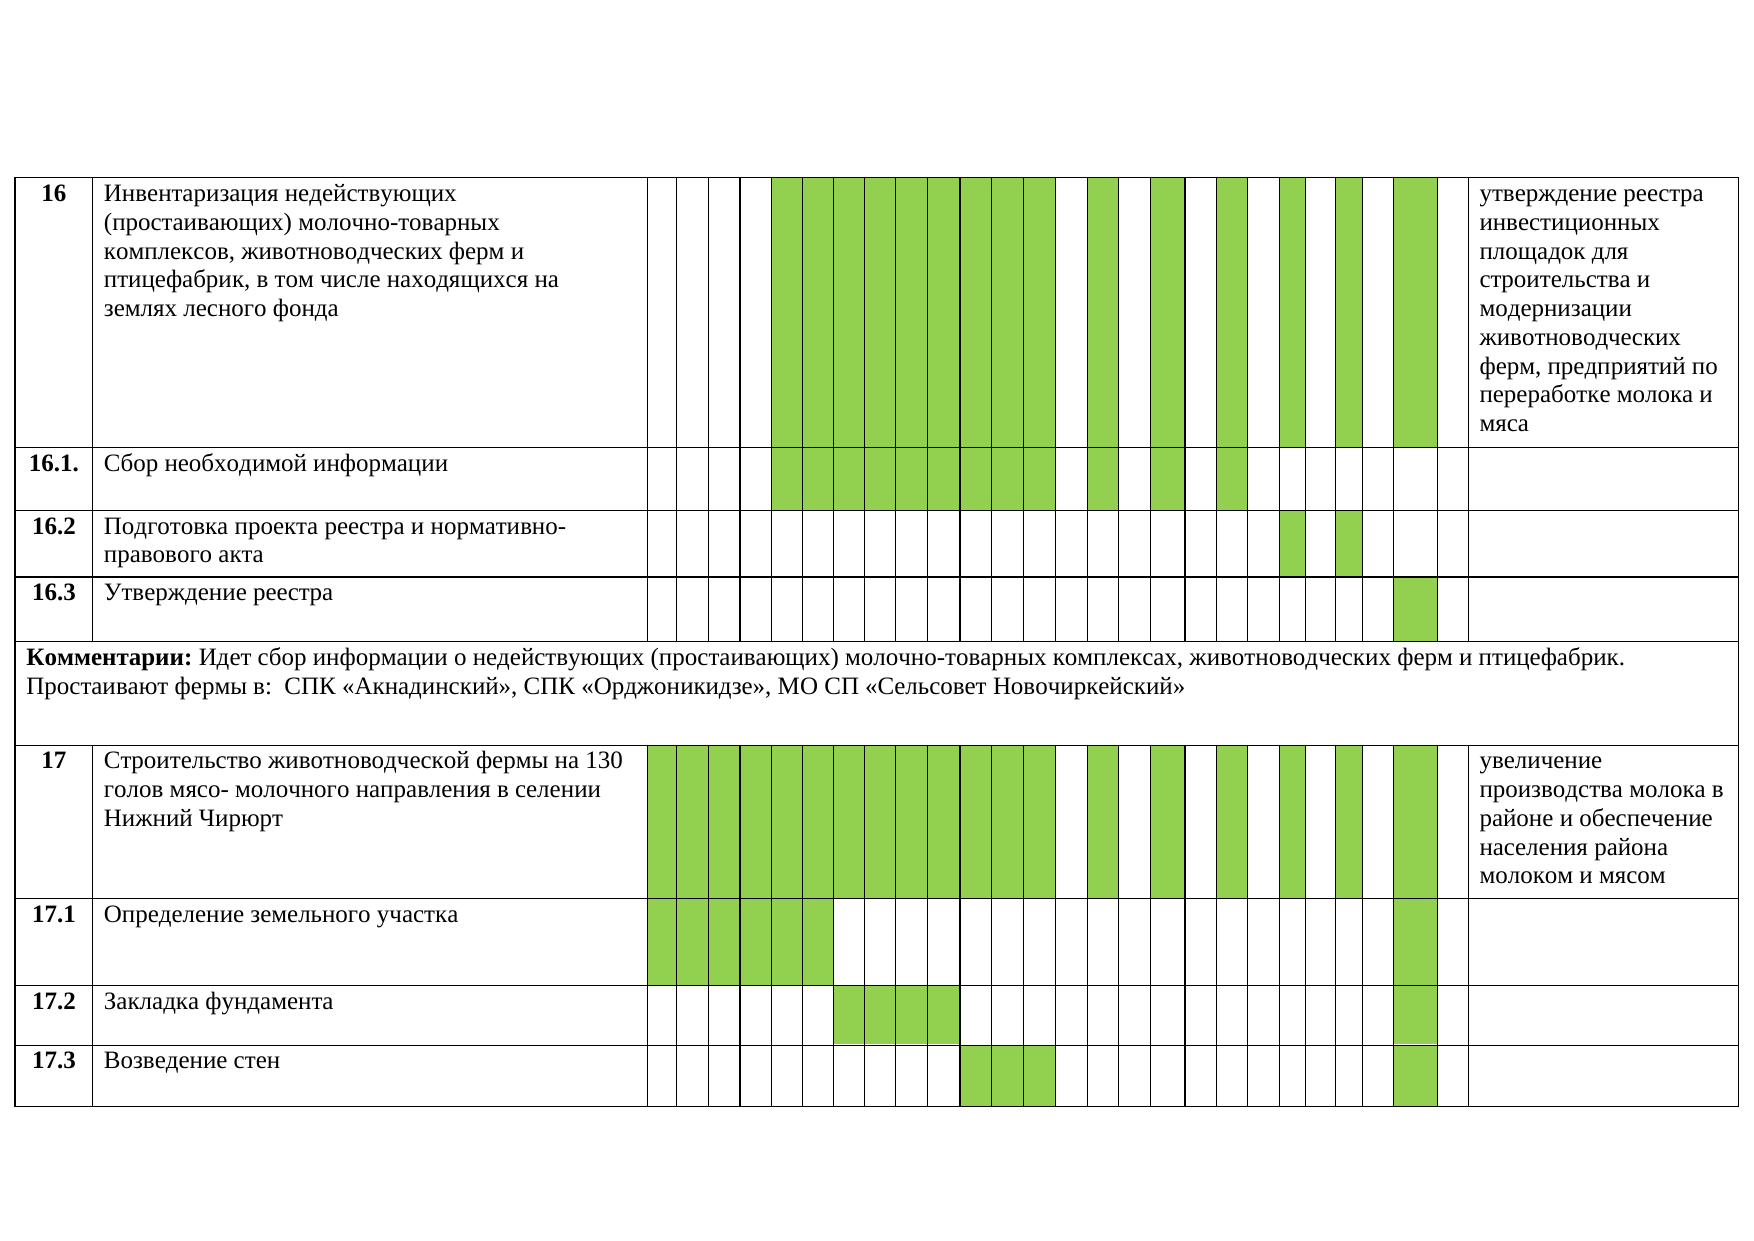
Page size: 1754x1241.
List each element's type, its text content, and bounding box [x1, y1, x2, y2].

table_cell [1363, 511, 1393, 576]
table_cell [1280, 511, 1305, 576]
table_cell [865, 899, 895, 985]
table_cell [1186, 578, 1216, 641]
table_cell [1336, 511, 1362, 576]
table_cell [896, 178, 927, 447]
table_cell [1056, 511, 1087, 576]
table_cell [1394, 746, 1437, 898]
table_cell [1248, 1046, 1279, 1106]
table_cell [865, 578, 895, 641]
table_cell [709, 1046, 739, 1106]
table_cell [1088, 448, 1118, 510]
table_cell [772, 899, 802, 985]
table_cell [772, 1046, 802, 1106]
table_cell [865, 986, 895, 1044]
table_cell [709, 899, 739, 985]
table_cell [1438, 1046, 1468, 1106]
table_cell [1119, 511, 1150, 576]
table_cell [1186, 511, 1216, 576]
table_cell [1469, 578, 1738, 641]
table_cell [1024, 178, 1055, 447]
table_cell [896, 448, 927, 510]
table_cell [1119, 899, 1150, 985]
table_cell [1306, 899, 1335, 985]
table_cell [1186, 986, 1216, 1044]
table_cell [1151, 511, 1184, 576]
table_cell [1088, 511, 1118, 576]
table_cell [803, 578, 833, 641]
table_cell [1248, 746, 1279, 898]
table_cell [1088, 746, 1118, 898]
table_cell [1306, 448, 1335, 510]
table_cell [1394, 899, 1437, 985]
table_cell 17.2 [16, 986, 92, 1044]
table_cell [1306, 178, 1335, 447]
table_cell [961, 899, 991, 985]
table_cell [1306, 986, 1335, 1044]
table_cell [1438, 746, 1468, 898]
table_cell [1217, 1046, 1247, 1106]
table_cell [834, 178, 864, 447]
table_cell [896, 578, 927, 641]
table_cell [1394, 986, 1437, 1044]
table_cell [1217, 746, 1247, 898]
table_cell [803, 178, 833, 447]
table_cell [865, 448, 895, 510]
table_cell [1119, 986, 1150, 1044]
table_cell [1306, 578, 1335, 641]
table_cell [865, 511, 895, 576]
table_cell [803, 1046, 833, 1106]
table_cell [896, 746, 927, 898]
table_cell [992, 899, 1023, 985]
table_cell [1336, 899, 1362, 985]
table_cell [1088, 178, 1118, 447]
table_cell [1024, 511, 1055, 576]
table_cell [1217, 448, 1247, 510]
table_cell [1280, 578, 1305, 641]
table_cell [1363, 986, 1393, 1044]
table_cell [1024, 746, 1055, 898]
table_cell [772, 178, 802, 447]
table_cell [1438, 899, 1468, 985]
table_cell [1248, 178, 1279, 447]
table_cell [741, 746, 771, 898]
table_cell утверждение реестра инвестиционных площадок для строительства и модернизации животноводческих ферм, предприятий по переработке молока и мяса [1469, 178, 1738, 447]
table_cell [1024, 986, 1055, 1044]
table_cell [648, 986, 676, 1044]
table_cell [1438, 986, 1468, 1044]
table_cell [648, 899, 676, 985]
table_cell [1336, 448, 1362, 510]
table_cell 16.2 [16, 511, 92, 576]
table_cell [1024, 1046, 1055, 1106]
table_cell Сбор необходимой информации [93, 448, 647, 510]
table_cell [1056, 899, 1087, 985]
table_cell [1024, 578, 1055, 641]
table_cell [1394, 448, 1437, 510]
table_cell [677, 1046, 708, 1106]
table_cell [1186, 899, 1216, 985]
table_cell [741, 578, 771, 641]
table_cell [928, 746, 959, 898]
table_cell [1186, 1046, 1216, 1106]
table_cell [1363, 578, 1393, 641]
table_cell Определение земельного участка [93, 899, 647, 985]
table_cell [1438, 178, 1468, 447]
table_cell [1056, 178, 1087, 447]
table_cell [1151, 746, 1184, 898]
table_cell [1248, 511, 1279, 576]
table_cell [741, 448, 771, 510]
table_cell [648, 746, 676, 898]
table_cell [896, 899, 927, 985]
table_cell [834, 746, 864, 898]
table_cell [648, 1046, 676, 1106]
table_cell [1280, 899, 1305, 985]
table_cell [648, 178, 676, 447]
table_cell [1119, 1046, 1150, 1106]
table_cell Инвентаризация недействующих (простаивающих) молочно-товарных комплексов, животноводческих ферм и птицефабрик, в том числе находящихся на землях лесного фонда [93, 178, 647, 447]
table_cell [1336, 986, 1362, 1044]
table_cell [1119, 578, 1150, 641]
table_cell [1088, 899, 1118, 985]
table_cell [928, 578, 959, 641]
table_cell [834, 448, 864, 510]
table_cell [1056, 448, 1087, 510]
table_cell [1306, 746, 1335, 898]
table_cell 17.3 [16, 1046, 92, 1106]
table_cell [834, 986, 864, 1044]
table_cell [1151, 578, 1184, 641]
table_cell [865, 746, 895, 898]
table_cell [1056, 986, 1087, 1044]
table_cell [1024, 899, 1055, 985]
table_cell [865, 178, 895, 447]
table_cell [992, 511, 1023, 576]
table_cell [1280, 986, 1305, 1044]
table_cell [677, 578, 708, 641]
table_cell [961, 178, 991, 447]
table_cell [772, 986, 802, 1044]
table_cell [1151, 178, 1184, 447]
table_cell [1363, 178, 1393, 447]
table_cell [1186, 746, 1216, 898]
table_cell Комментарии: Идет сбор информации о недействующих (простаивающих) молочно-товарных комплексах, животноводческих ферм и птицефабрик. Простаивают фермы в: СПК «Акнадинский», СПК «Орджоникидзе», МО СП «Сельсовет Новочиркейский» [16, 642, 1738, 744]
table_cell [834, 899, 864, 985]
table_cell [1119, 746, 1150, 898]
table_cell [961, 448, 991, 510]
table_cell [961, 1046, 991, 1106]
table_cell [1151, 1046, 1184, 1106]
table_cell [741, 1046, 771, 1106]
table_cell [1248, 448, 1279, 510]
table_cell [961, 578, 991, 641]
table_cell [1280, 746, 1305, 898]
table_cell [1186, 178, 1216, 447]
table_cell [1394, 178, 1437, 447]
table_cell [1056, 1046, 1087, 1106]
table_cell [1119, 178, 1150, 447]
table_cell [803, 448, 833, 510]
table_cell [1363, 899, 1393, 985]
table_cell [1217, 899, 1247, 985]
table_cell [677, 986, 708, 1044]
table_cell [992, 986, 1023, 1044]
table_cell [1394, 1046, 1437, 1106]
table_cell [1186, 448, 1216, 510]
table_cell увеличение производства молока в районе и обеспечение населения района молоком и мясом [1469, 746, 1738, 898]
table_cell [928, 986, 959, 1044]
table_cell [1336, 578, 1362, 641]
table_cell Подготовка проекта реестра и нормативно-правового акта [93, 511, 647, 576]
table_cell [896, 1046, 927, 1106]
table_cell [1151, 986, 1184, 1044]
table_cell [741, 986, 771, 1044]
table_cell [677, 448, 708, 510]
table_cell [1217, 511, 1247, 576]
table_cell 16 [16, 178, 92, 447]
table_cell [834, 1046, 864, 1106]
table_cell [1088, 986, 1118, 1044]
table_cell [1394, 578, 1437, 641]
table_cell [1088, 1046, 1118, 1106]
table_cell [1248, 578, 1279, 641]
table_cell [992, 178, 1023, 447]
table_cell [1469, 899, 1738, 985]
table_cell [1469, 1046, 1738, 1106]
table_cell [803, 511, 833, 576]
table_cell [648, 578, 676, 641]
table_cell [1217, 178, 1247, 447]
table_cell [772, 448, 802, 510]
table_cell [1088, 578, 1118, 641]
table_cell [709, 511, 739, 576]
table_cell [1280, 1046, 1305, 1106]
table_cell [648, 511, 676, 576]
table_cell 16.3 [16, 578, 92, 641]
table_cell [928, 178, 959, 447]
table_cell [865, 1046, 895, 1106]
table_cell [1217, 986, 1247, 1044]
table_cell [709, 178, 739, 447]
table_cell [1438, 578, 1468, 641]
table_cell [1056, 746, 1087, 898]
table_cell [1151, 448, 1184, 510]
table_cell [1248, 899, 1279, 985]
table_cell [1280, 178, 1305, 447]
table_cell [677, 178, 708, 447]
table_cell [896, 511, 927, 576]
table_cell [992, 448, 1023, 510]
table_cell Закладка фундамента [93, 986, 647, 1044]
table_cell [709, 448, 739, 510]
table_cell [928, 448, 959, 510]
table_cell [803, 986, 833, 1044]
table_cell [1151, 899, 1184, 985]
table_cell [1280, 448, 1305, 510]
table_cell [1438, 448, 1468, 510]
table_cell [1024, 448, 1055, 510]
table_cell [834, 578, 864, 641]
table_cell [928, 511, 959, 576]
table_cell [1363, 1046, 1393, 1106]
table_cell [1336, 746, 1362, 898]
table_cell [928, 899, 959, 985]
table_cell [709, 986, 739, 1044]
table_cell [1469, 511, 1738, 576]
table_cell [677, 511, 708, 576]
table_cell 17 [16, 746, 92, 898]
table_cell [741, 178, 771, 447]
table_cell [1119, 448, 1150, 510]
table_cell [1469, 986, 1738, 1044]
table_cell [1306, 1046, 1335, 1106]
table_cell 16.1. [16, 448, 92, 510]
table_cell Утверждение реестра [93, 578, 647, 641]
table_cell [1469, 448, 1738, 510]
table_cell [709, 578, 739, 641]
table_cell [648, 448, 676, 510]
table_cell [961, 511, 991, 576]
table_cell [1336, 178, 1362, 447]
table_cell [1363, 746, 1393, 898]
table_cell [1306, 511, 1335, 576]
table_cell [896, 986, 927, 1044]
table_cell [772, 578, 802, 641]
table_cell [803, 899, 833, 985]
table_cell [677, 746, 708, 898]
table_cell [1248, 986, 1279, 1044]
table_cell [961, 746, 991, 898]
table_cell [772, 746, 802, 898]
table_cell [1336, 1046, 1362, 1106]
table_cell [1394, 511, 1437, 576]
table_cell [1363, 448, 1393, 510]
table_cell Строительство животноводческой фермы на 130 голов мясо- молочного направления в селении Нижний Чирюрт [93, 746, 647, 898]
table_cell [992, 578, 1023, 641]
table_cell [677, 899, 708, 985]
table_cell [803, 746, 833, 898]
table_cell [928, 1046, 959, 1106]
table_cell [1438, 511, 1468, 576]
table_cell [834, 511, 864, 576]
table_cell [1056, 578, 1087, 641]
table_cell [772, 511, 802, 576]
table_cell [992, 1046, 1023, 1106]
table_cell [709, 746, 739, 898]
table_cell Возведение стен [93, 1046, 647, 1106]
table_cell [992, 746, 1023, 898]
table_cell [741, 511, 771, 576]
table_cell [741, 899, 771, 985]
table_cell [1217, 578, 1247, 641]
table_cell [961, 986, 991, 1044]
table_cell 17.1 [16, 899, 92, 985]
